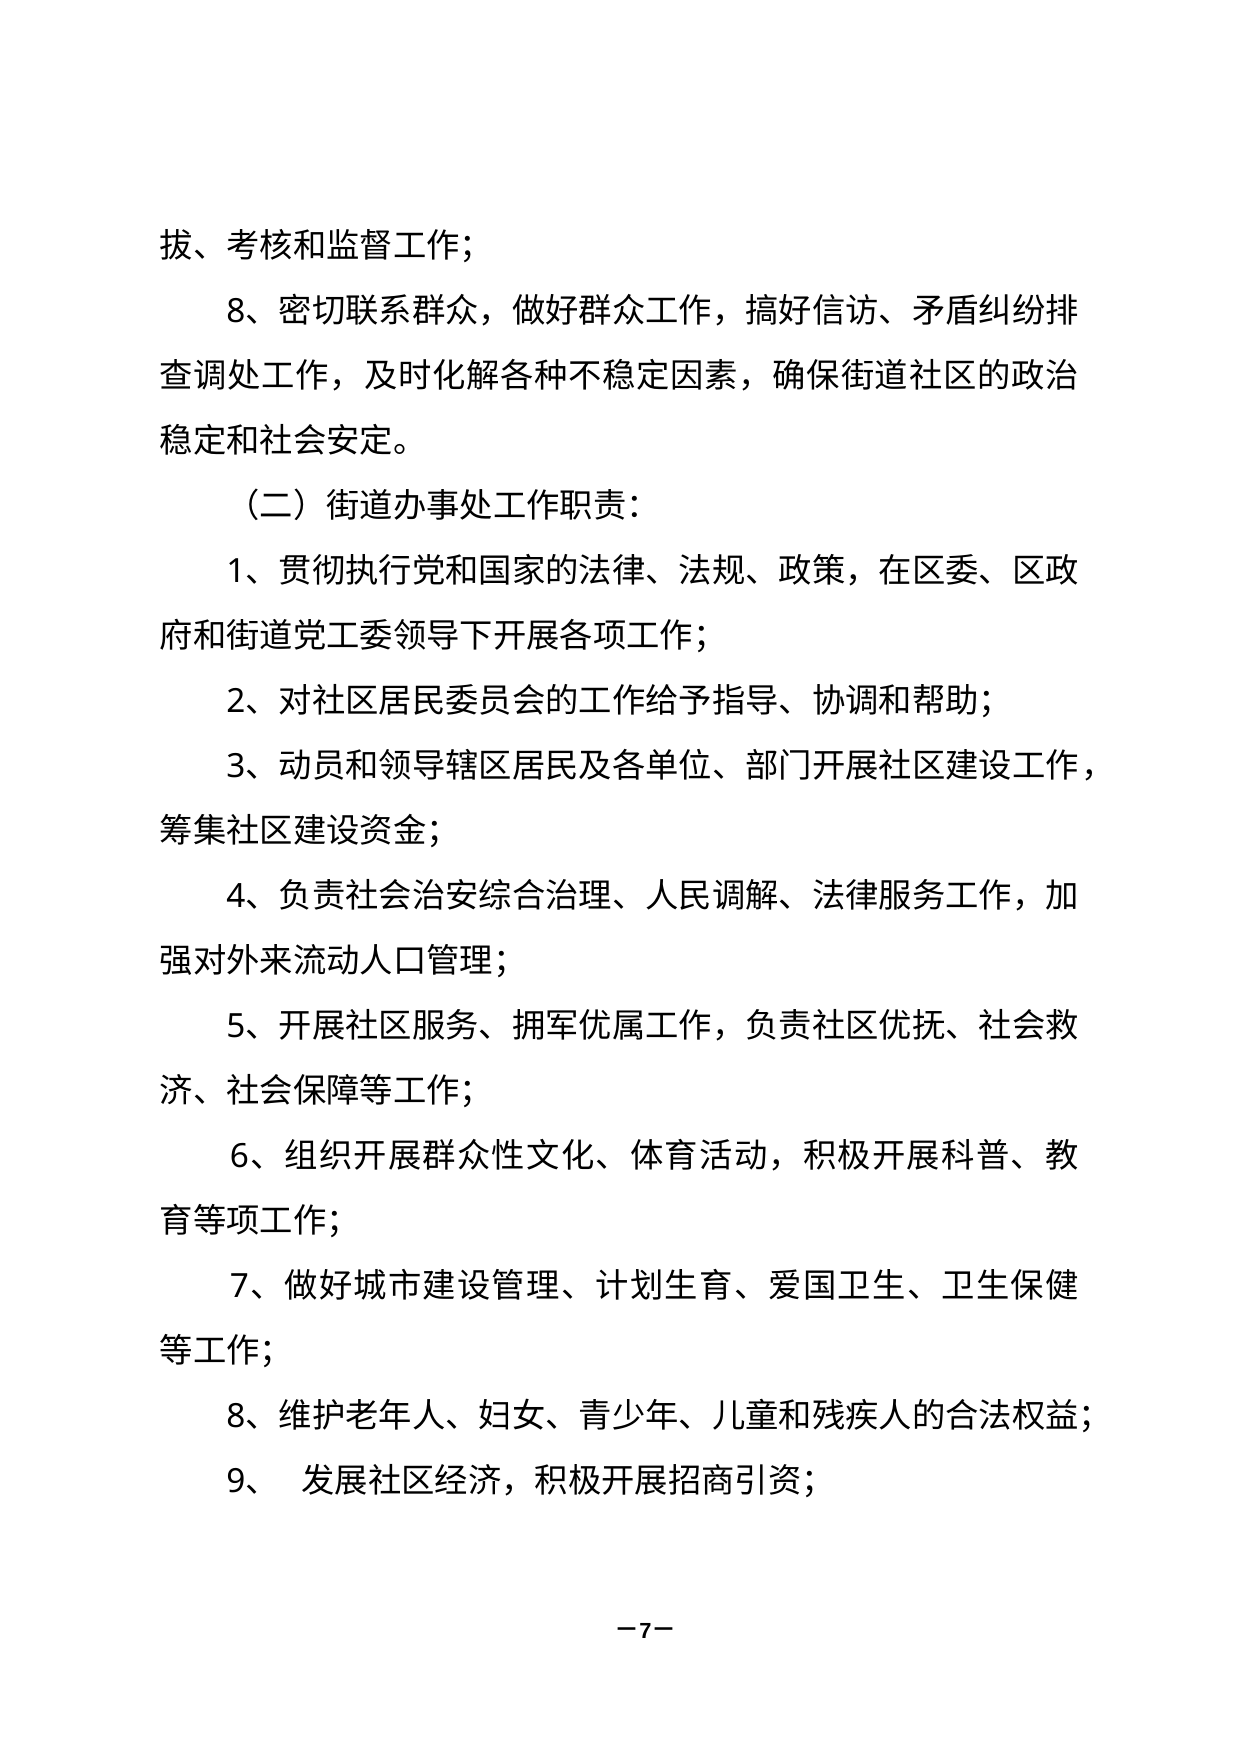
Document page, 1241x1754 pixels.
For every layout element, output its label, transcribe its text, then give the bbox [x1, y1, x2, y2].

text 8、密切联系群众，做好群众工作，搞好信访、矛盾纠纷排查调处工作，及时化解各种不稳定因素，确保街道社区的政治稳定和社会安定。 [159, 276, 1081, 471]
text 3、动员和领导辖区居民及各单位、部门开展社区建设工作，筹集社区建设资金； [159, 731, 1081, 861]
text （二）街道办事处工作职责： [159, 471, 1081, 536]
list 发展社区经济，积极开展招商引资； [226, 1446, 1081, 1511]
text 4、负责社会治安综合治理、人民调解、法律服务工作，加强对外来流动人口管理； [159, 861, 1081, 991]
text 8、维护老年人、妇女、青少年、儿童和残疾人的合法权益； [159, 1381, 1081, 1446]
text 6、组织开展群众性文化、体育活动，积极开展科普、教育等项工作； [159, 1121, 1081, 1251]
text 1、贯彻执行党和国家的法律、法规、政策，在区委、区政府和街道党工委领导下开展各项工作； [159, 536, 1081, 666]
text 5、开展社区服务、拥军优属工作，负责社区优抚、社会救济、社会保障等工作； [159, 991, 1081, 1121]
text 7、做好城市建设管理、计划生育、爱国卫生、卫生保健等工作； [159, 1251, 1081, 1381]
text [159, 211, 1081, 276]
text 2、对社区居民委员会的工作给予指导、协调和帮助； [159, 666, 1081, 731]
